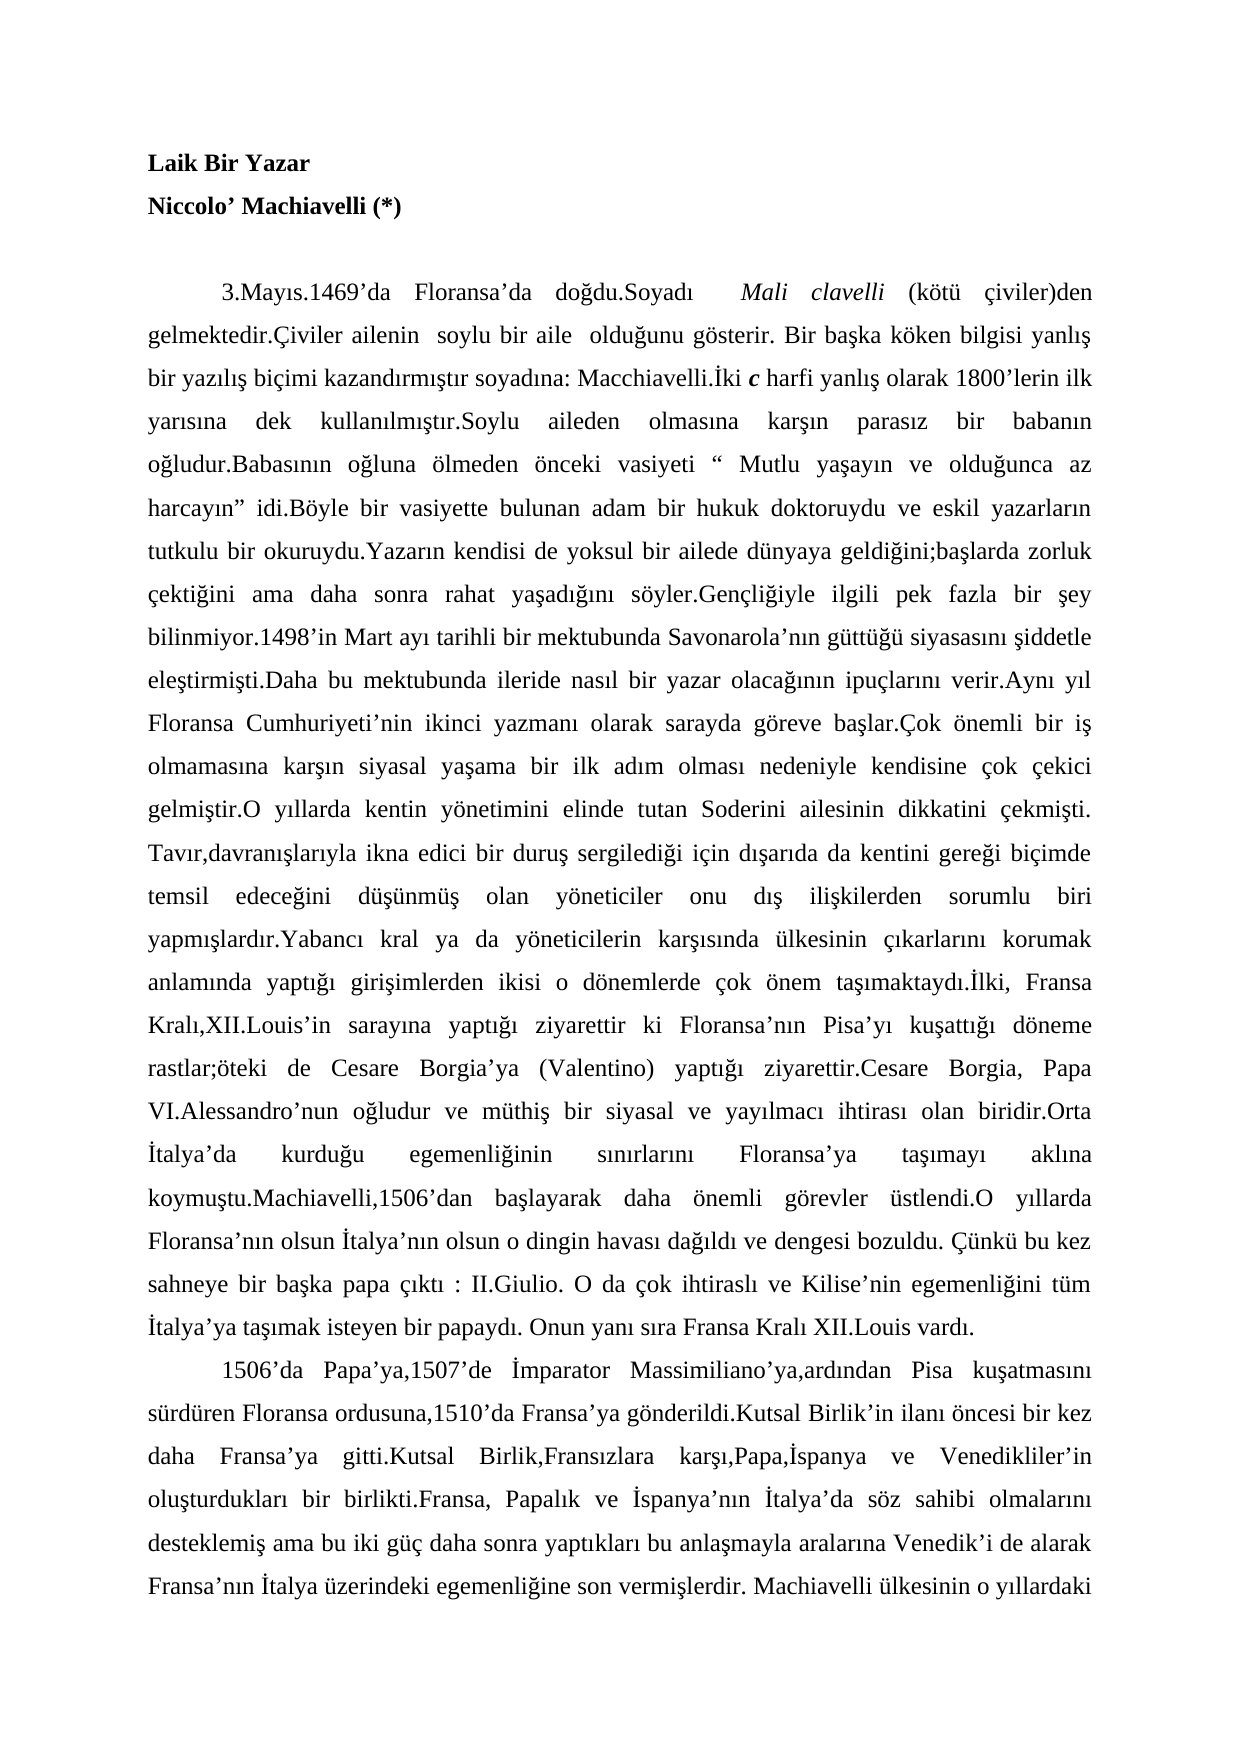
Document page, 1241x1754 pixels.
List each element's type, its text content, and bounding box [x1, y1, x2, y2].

text Niccolo’ Machiavelli (*) [148, 191, 1093, 219]
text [148, 1355, 1093, 1599]
text Laik Bir Yazar [148, 148, 1093, 176]
text 3.Mayıs.1469’da Floransa’da doğdu.Soyadı Mali clavelli (kötü çiviler)den gelmektedir.Çiviler ailenin soylu bir aile olduğunu gösterir. Bir başka köken bilgisi yanlış bir yazılış biçimi kazandırmıştır soyadına: Macchiavelli.İki c harfi yanlış olarak 1800’lerin ilk yarısına dek kullanılmıştır.Soylu aileden olmasına karşın parasız bir babanın oğludur.Babasının oğluna ölmeden önceki vasiyeti “ Mutlu yaşayın ve olduğunca az harcayın” idi.Böyle bir vasiyette bulunan adam bir hukuk doktoruydu ve eskil yazarların tutkulu bir okuruydu.Yazarın kendisi de yoksul bir ailede dünyaya geldiğini;başlarda zorluk çektiğini ama daha sonra rahat yaşadığını söyler.Gençliğiyle ilgili pek fazla bir şey bilinmiyor.1498’in Mart ayı tarihli bir mektubunda Savonarola’nın güttüğü siyasasını şiddetle eleştirmişti.Daha bu mektubunda ileride nasıl bir yazar olacağının ipuçlarını verir.Aynı yıl Floransa Cumhuriyeti’nin ikinci yazmanı olarak sarayda göreve başlar.Çok önemli bir iş olmamasına karşın siyasal yaşama bir ilk adım olması nedeniyle kendisine çok çekici gelmiştir.O yıllarda kentin yönetimini elinde tutan Soderini ailesinin dikkatini çekmişti. Tavır,davranışlarıyla ikna edici bir duruş sergilediği için dışarıda da kentini gereği biçimde temsil edeceğini düşünmüş olan yöneticiler onu dış ilişkilerden sorumlu biri yapmışlardır.Yabancı kral ya da yöneticilerin karşısında ülkesinin çıkarlarını korumak anlamında yaptığı girişimlerden ikisi o dönemlerde çok önem taşımaktaydı.İlki, Fransa Kralı,XII.Louis’in sarayına yaptığı ziyarettir ki Floransa’nın Pisa’yı kuşattığı döneme rastlar;öteki de Cesare Borgia’ya (Valentino) yaptığı ziyarettir.Cesare Borgia, Papa VI.Alessandro’nun oğludur ve müthiş bir siyasal ve yayılmacı ihtirası olan biridir.Orta İtalya’da kurduğu egemenliğinin sınırlarını Floransa’ya taşımayı aklına koymuştu.Machiavelli,1506’dan başlayarak daha önemli görevler üstlendi.O yıllarda Floransa’nın olsun İtalya’nın olsun o dingin havası dağıldı ve dengesi bozuldu. Çünkü bu kez sahneye bir başka papa çıktı : II.Giulio. O da çok ihtiraslı ve Kilise’nin egemenliğini tüm İtalya’ya taşımak isteyen bir papaydı. Onun yanı sıra Fransa Kralı XII.Louis vardı. [148, 277, 1093, 1341]
